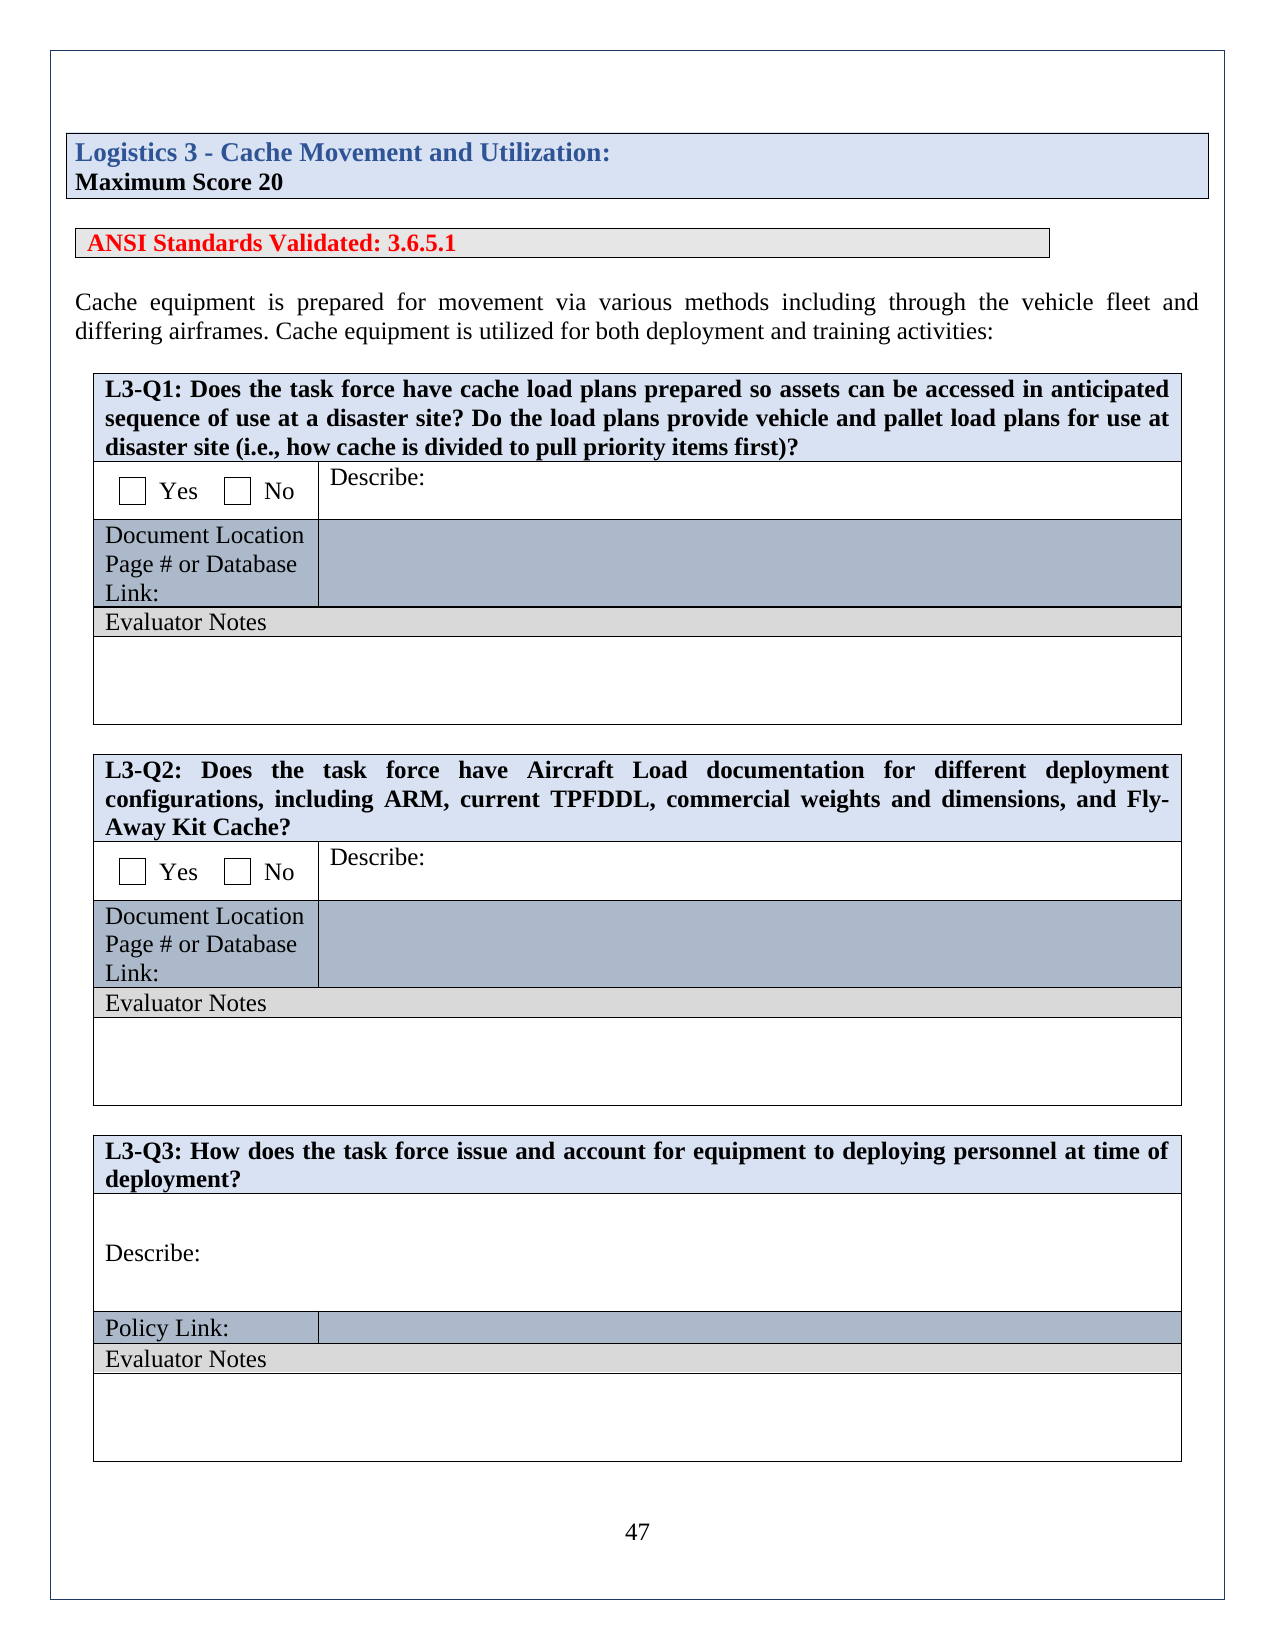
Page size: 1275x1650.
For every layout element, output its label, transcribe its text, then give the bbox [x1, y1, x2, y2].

table_cell [94, 1374, 1181, 1461]
text Cache equipment is prepared for movement via various methods including through the vehicle fleet and differing airframes. Cache equipment is utilized for both deployment and training activities: [75, 287, 1200, 344]
table_cell [94, 1018, 1181, 1105]
table_cell Yes No [94, 842, 318, 900]
table_header ANSI Standards Validated: 3.6.5.1 [76, 229, 1049, 257]
table_cell Evaluator Notes [94, 608, 1181, 636]
table_header L3-Q3: How does the task force issue and account for equipment to deploying personnel at time of deployment? [94, 1136, 1181, 1193]
table_header L3-Q2: Does the task force have Aircraft Load documentation for different deployment configurations, including ARM, current TPFDDL, commercial weights and dimensions, and Fly-Away Kit Cache? [94, 755, 1181, 841]
table_cell [319, 901, 1181, 987]
table_cell Yes No [94, 462, 318, 519]
table_cell Evaluator Notes [94, 988, 1181, 1017]
table_header L3-Q1: Does the task force have cache load plans prepared so assets can be accessed in anticipated sequence of use at a disaster site? Do the load plans provide vehicle and pallet load plans for use at disaster site (i.e., how cache is divided to pull priority items first)? [94, 374, 1181, 461]
table_cell Describe: [319, 842, 1181, 900]
table_cell Evaluator Notes [94, 1344, 1181, 1372]
table_cell Document Location Page # or Database Link: [94, 520, 318, 606]
text Maximum Score 20 [67, 164, 1208, 198]
table_cell Describe: [319, 462, 1181, 519]
table_cell [94, 637, 1181, 724]
table_cell [319, 520, 1181, 606]
table_cell Document Location Page # or Database Link: [94, 901, 318, 987]
table_cell Describe: [94, 1194, 1181, 1311]
table_cell [319, 1312, 1181, 1343]
table_cell Policy Link: [94, 1312, 318, 1343]
text Logistics 3 - Cache Movement and Utilization: [67, 134, 1208, 164]
